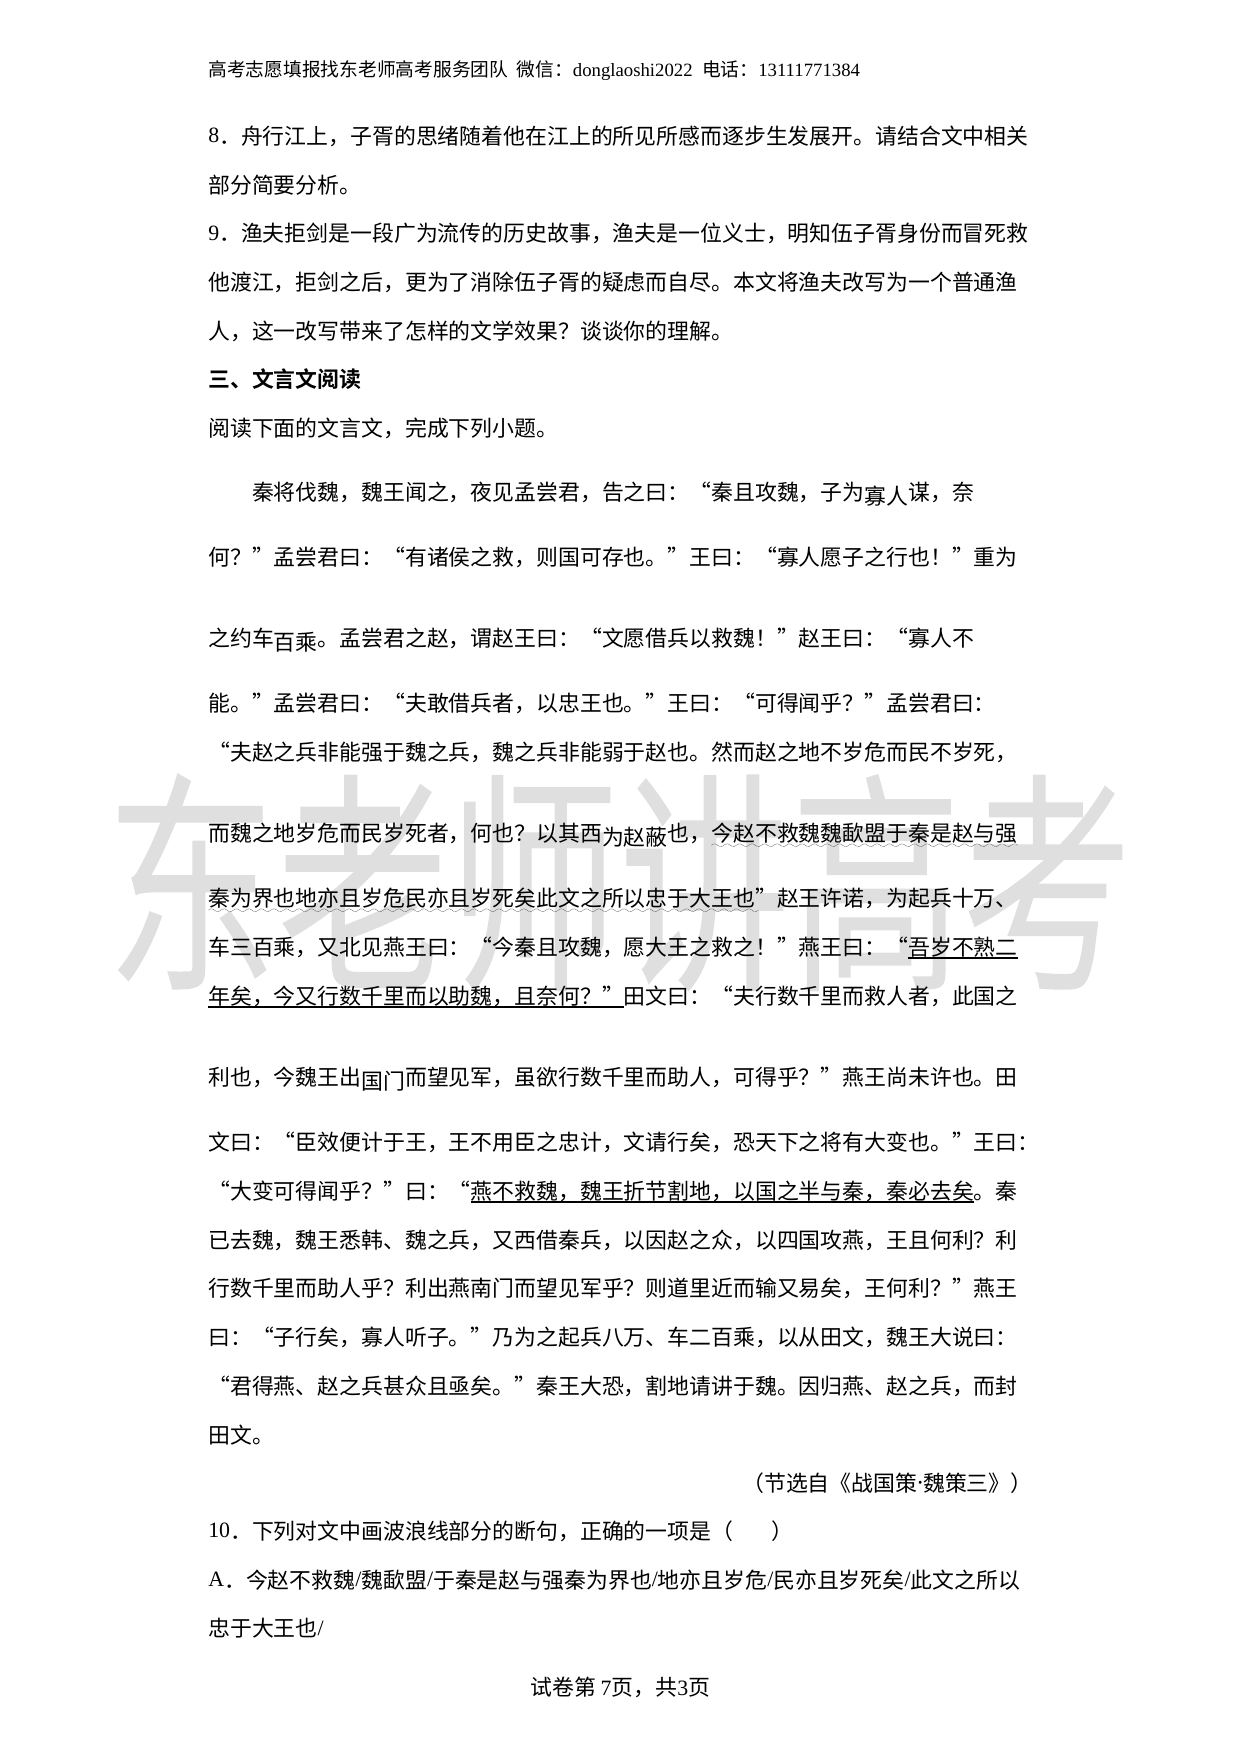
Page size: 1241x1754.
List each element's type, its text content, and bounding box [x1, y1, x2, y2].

text 三、文言文阅读 [208, 362, 1032, 394]
text A．今赵不救魏/魏歃盟/于秦是赵与强秦为界也/地亦且岁危/民亦且岁死矣/此文之所以忠于大王也/ [208, 1562, 1032, 1643]
text 8．舟行江上，子胥的思绪随着他在江上的所见所感而逐步生发展开。请结合文中相关部分简要分析。 [208, 119, 1032, 200]
text 9．渔夫拒剑是一段广为流传的历史故事，渔夫是一位义士，明知伍子胥身份而冒死救他渡江，拒剑之后，更为了消除伍子胥的疑虑而自尽。本文将渔夫改写为一个普通渔人，这一改写带来了怎样的文学效果？谈谈你的理解。 [208, 216, 1032, 346]
text 秦将伐魏，魏王闻之，夜见孟尝君，告之曰：“秦且攻魏，子为寡人谋，奈何？”孟尝君曰：“有诸侯之救，则国可存也。”王曰：“寡人愿子之行也！”重为之约车百乘。孟尝君之赵，谓赵王曰：“文愿借兵以救魏！”赵王曰：“寡人不能。”孟尝君曰：“夫敢借兵者，以忠王也。”王曰：“可得闻乎？”孟尝君曰：“夫赵之兵非能强于魏之兵，魏之兵非能弱于赵也。然而赵之地不岁危而民不岁死，而魏之地岁危而民岁死者，何也？以其西为赵蔽也，今赵不救魏魏歃盟于秦是赵与强秦为界也地亦且岁危民亦且岁死矣此文之所以忠于大王也”赵王许诺，为起兵十万、车三百乘，又北见燕王曰：“今秦且攻魏，愿大王之救之！”燕王曰：“吾岁不熟二年矣，今又行数千里而以助魏，且奈何？”田文曰：“夫行数千里而救人者，此国之利也，今魏王出国门而望见军，虽欲行数千里而助人，可得乎？”燕王尚未许也。田文曰：“臣效便计于王，王不用臣之忠计，文请行矣，恐天下之将有大变也。”王曰：“大变可得闻乎？”曰：“燕不救魏，魏王折节割地，以国之半与秦，秦必去矣。秦已去魏，魏王悉韩、魏之兵，又西借秦兵，以因赵之众，以四国攻燕，王且何利？利行数千里而助人乎？利出燕南门而望见军乎？则道里近而输又易矣，王何利？”燕王曰：“子行矣，寡人听子。”乃为之起兵八万、车二百乘，以从田文，魏王大说曰：“君得燕、赵之兵甚众且亟矣。”秦王大恐，割地请讲于魏。因归燕、赵之兵，而封田文。 [208, 458, 1032, 1450]
text 10．下列对文中画波浪线部分的断句，正确的一项是（ ） [208, 1514, 1032, 1546]
text （节选自《战国策·魏策三》） [208, 1466, 1032, 1498]
text 阅读下面的文言文，完成下列小题。 [208, 410, 1032, 443]
